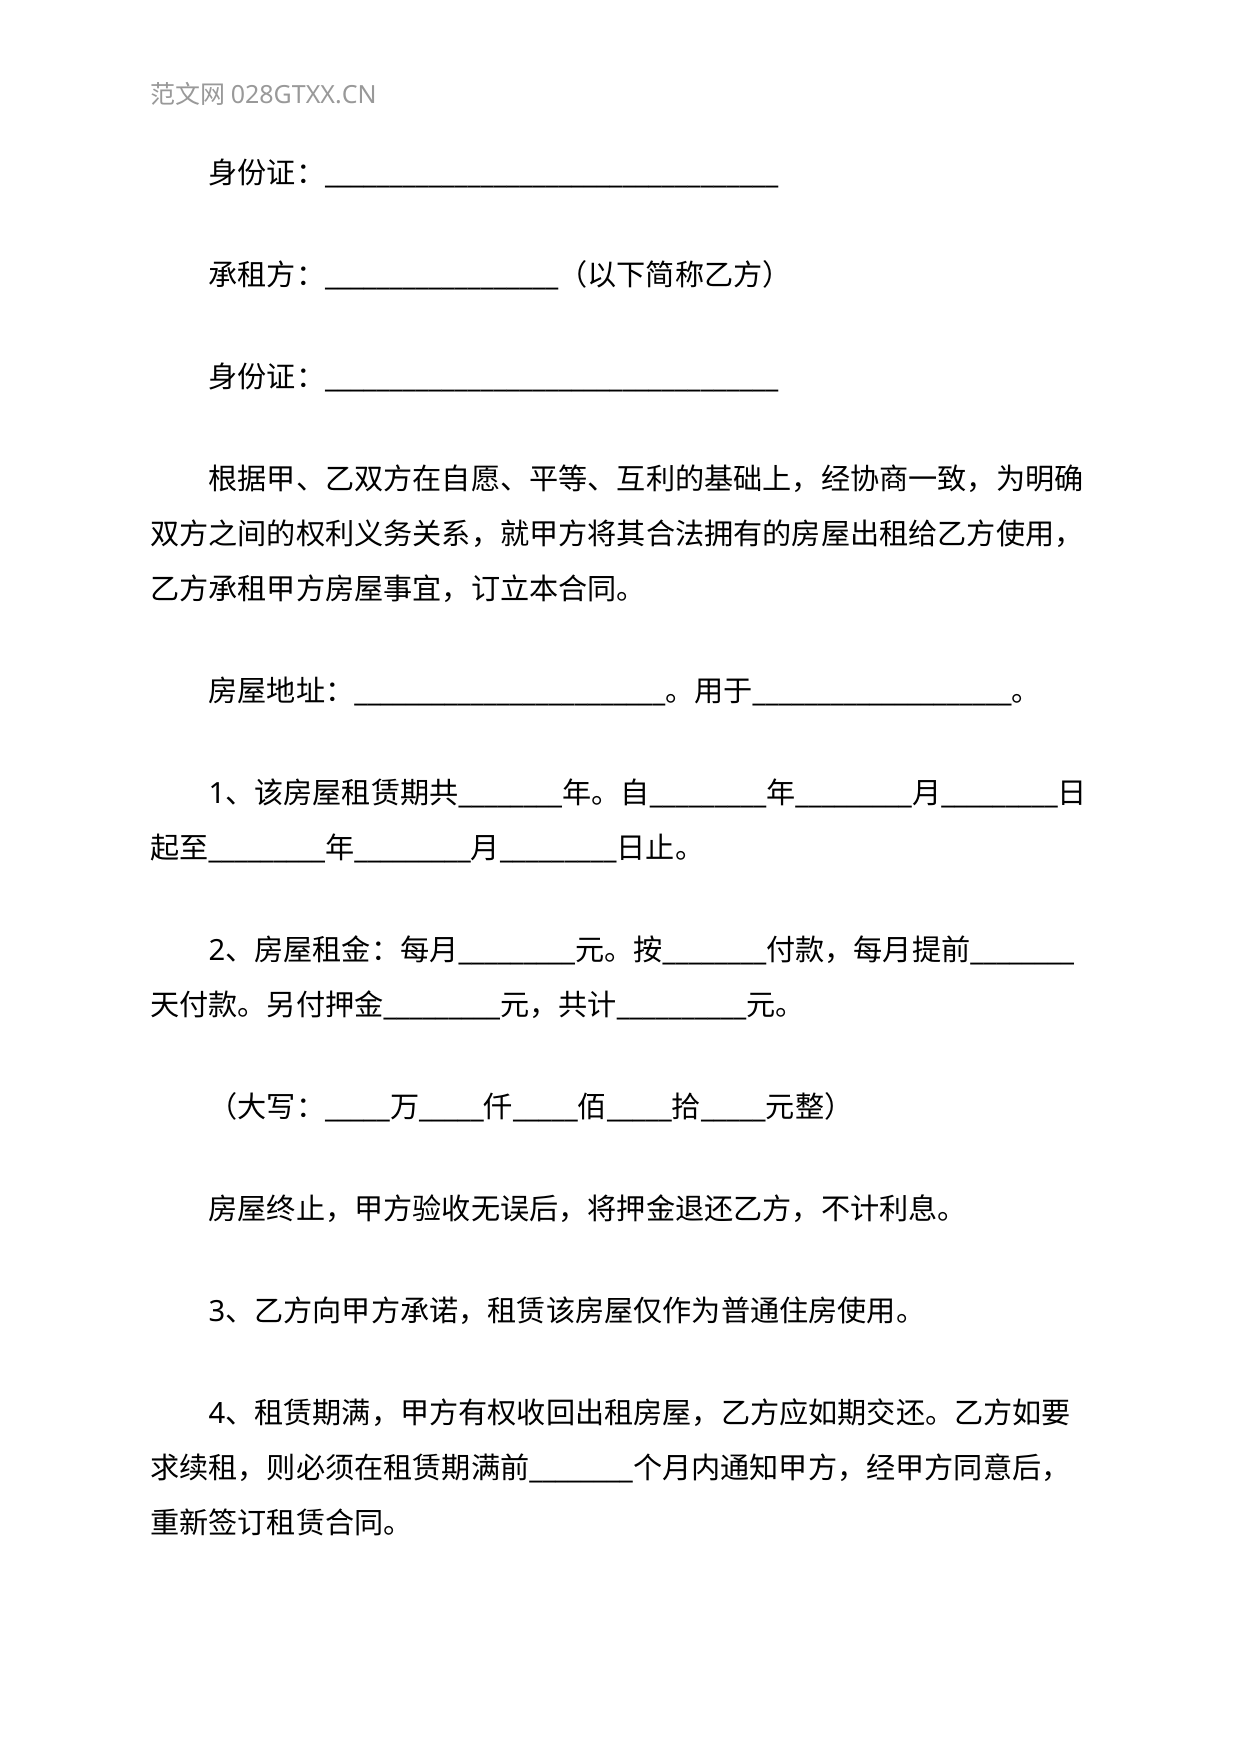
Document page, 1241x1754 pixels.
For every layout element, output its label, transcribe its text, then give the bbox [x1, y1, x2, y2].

text 房屋终止，甲方验收无误后，将押金退还乙方，不计利息。 [150, 1185, 1090, 1228]
text 根据甲、乙双方在自愿、平等、互利的基础上，经协商一致，为明确双方之间的权利义务关系，就甲方将其合法拥有的房屋出租给乙方使用，乙方承租甲方房屋事宜，订立本合同。 [150, 456, 1090, 608]
text 身份证：___________________________________ [150, 150, 1090, 192]
text 身份证：___________________________________ [150, 354, 1090, 396]
text （大写：_____万_____仟_____佰_____拾_____元整） [150, 1083, 1090, 1126]
text 房屋地址：________________________。用于____________________。 [150, 667, 1090, 710]
text 1、该房屋租赁期共________年。自_________年_________月_________日起至_________年_________月_________日止。 [150, 769, 1090, 867]
text 2、房屋租金：每月_________元。按________付款，每月提前________天付款。另付押金_________元，共计__________元。 [150, 926, 1090, 1024]
text 承租方：__________________（以下简称乙方） [150, 252, 1090, 294]
text 3、乙方向甲方承诺，租赁该房屋仅作为普通住房使用。 [150, 1287, 1090, 1329]
text 4、租赁期满，甲方有权收回出租房屋，乙方应如期交还。乙方如要求续租，则必须在租赁期满前________个月内通知甲方，经甲方同意后，重新签订租赁合同。 [150, 1389, 1090, 1541]
